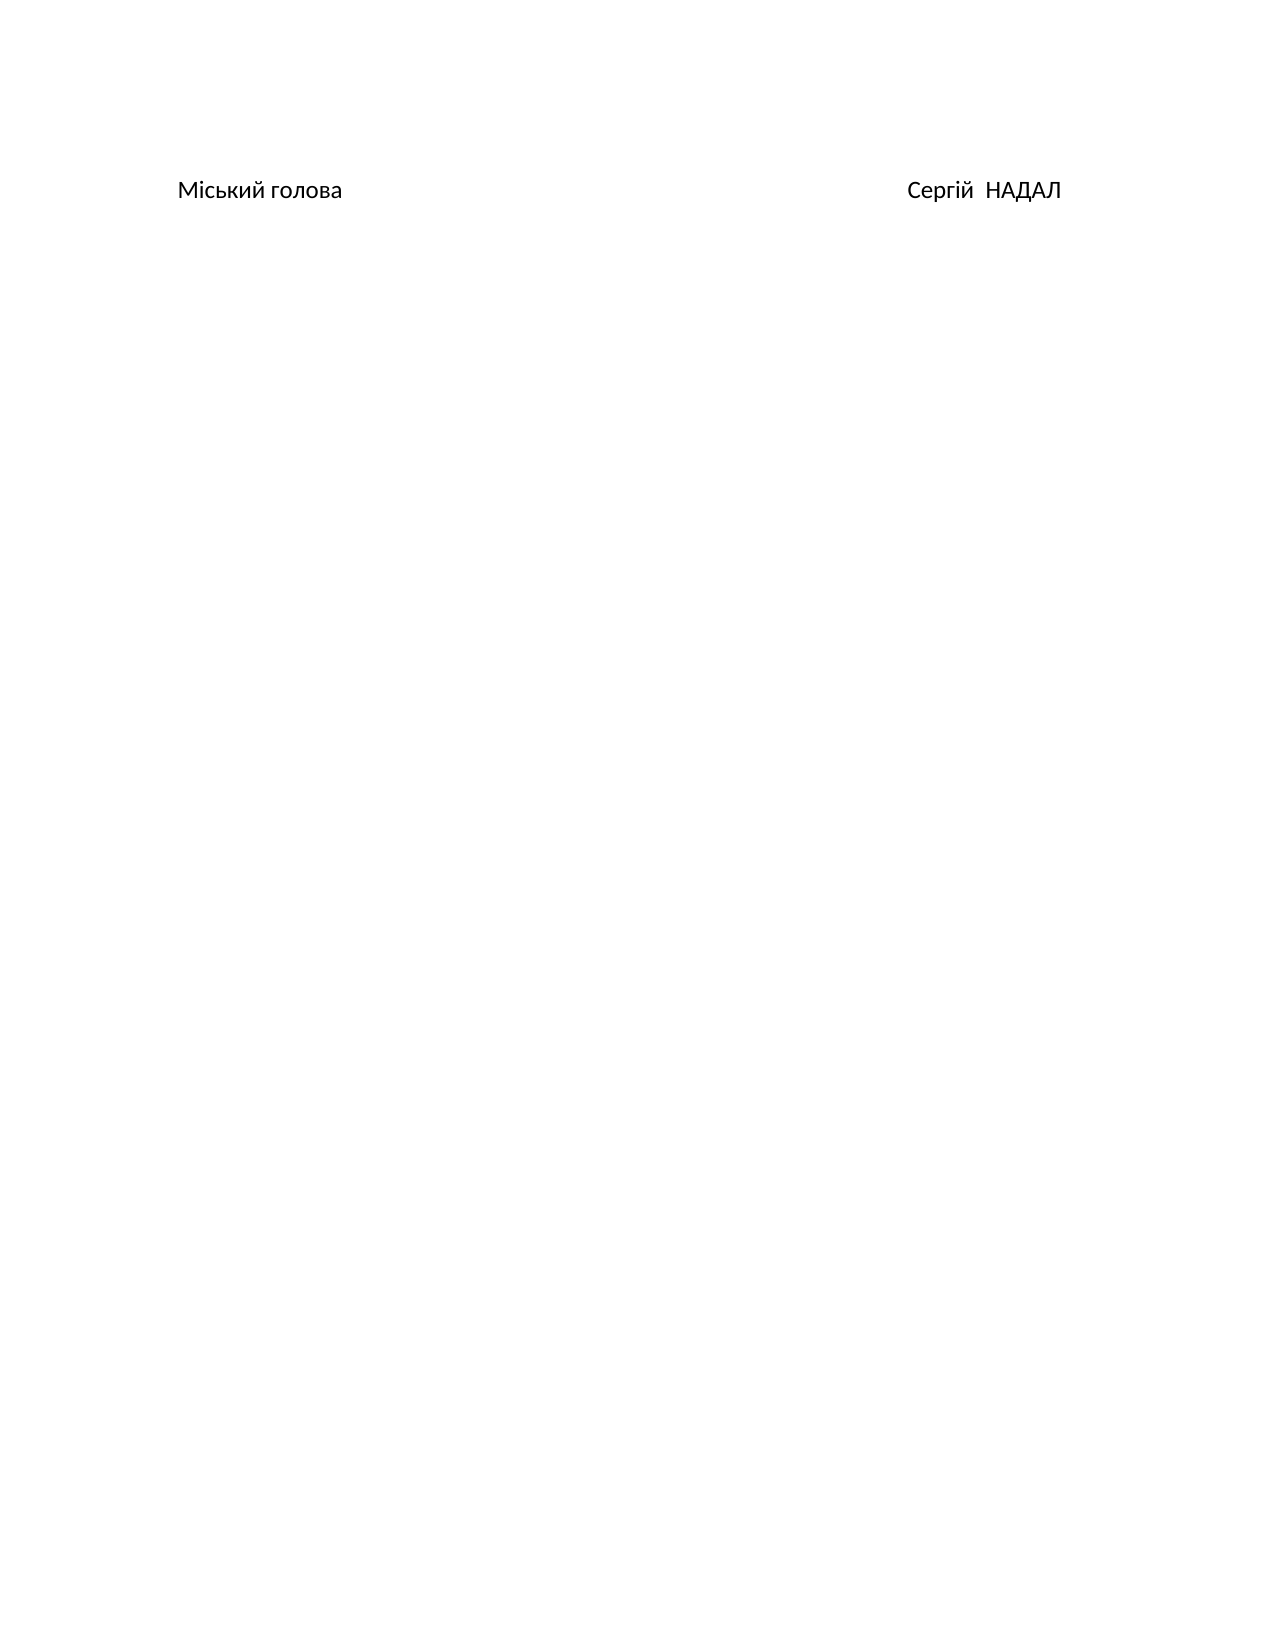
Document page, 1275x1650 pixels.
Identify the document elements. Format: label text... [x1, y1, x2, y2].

text Міський голова Сергій НАДАЛ [177, 174, 1186, 204]
